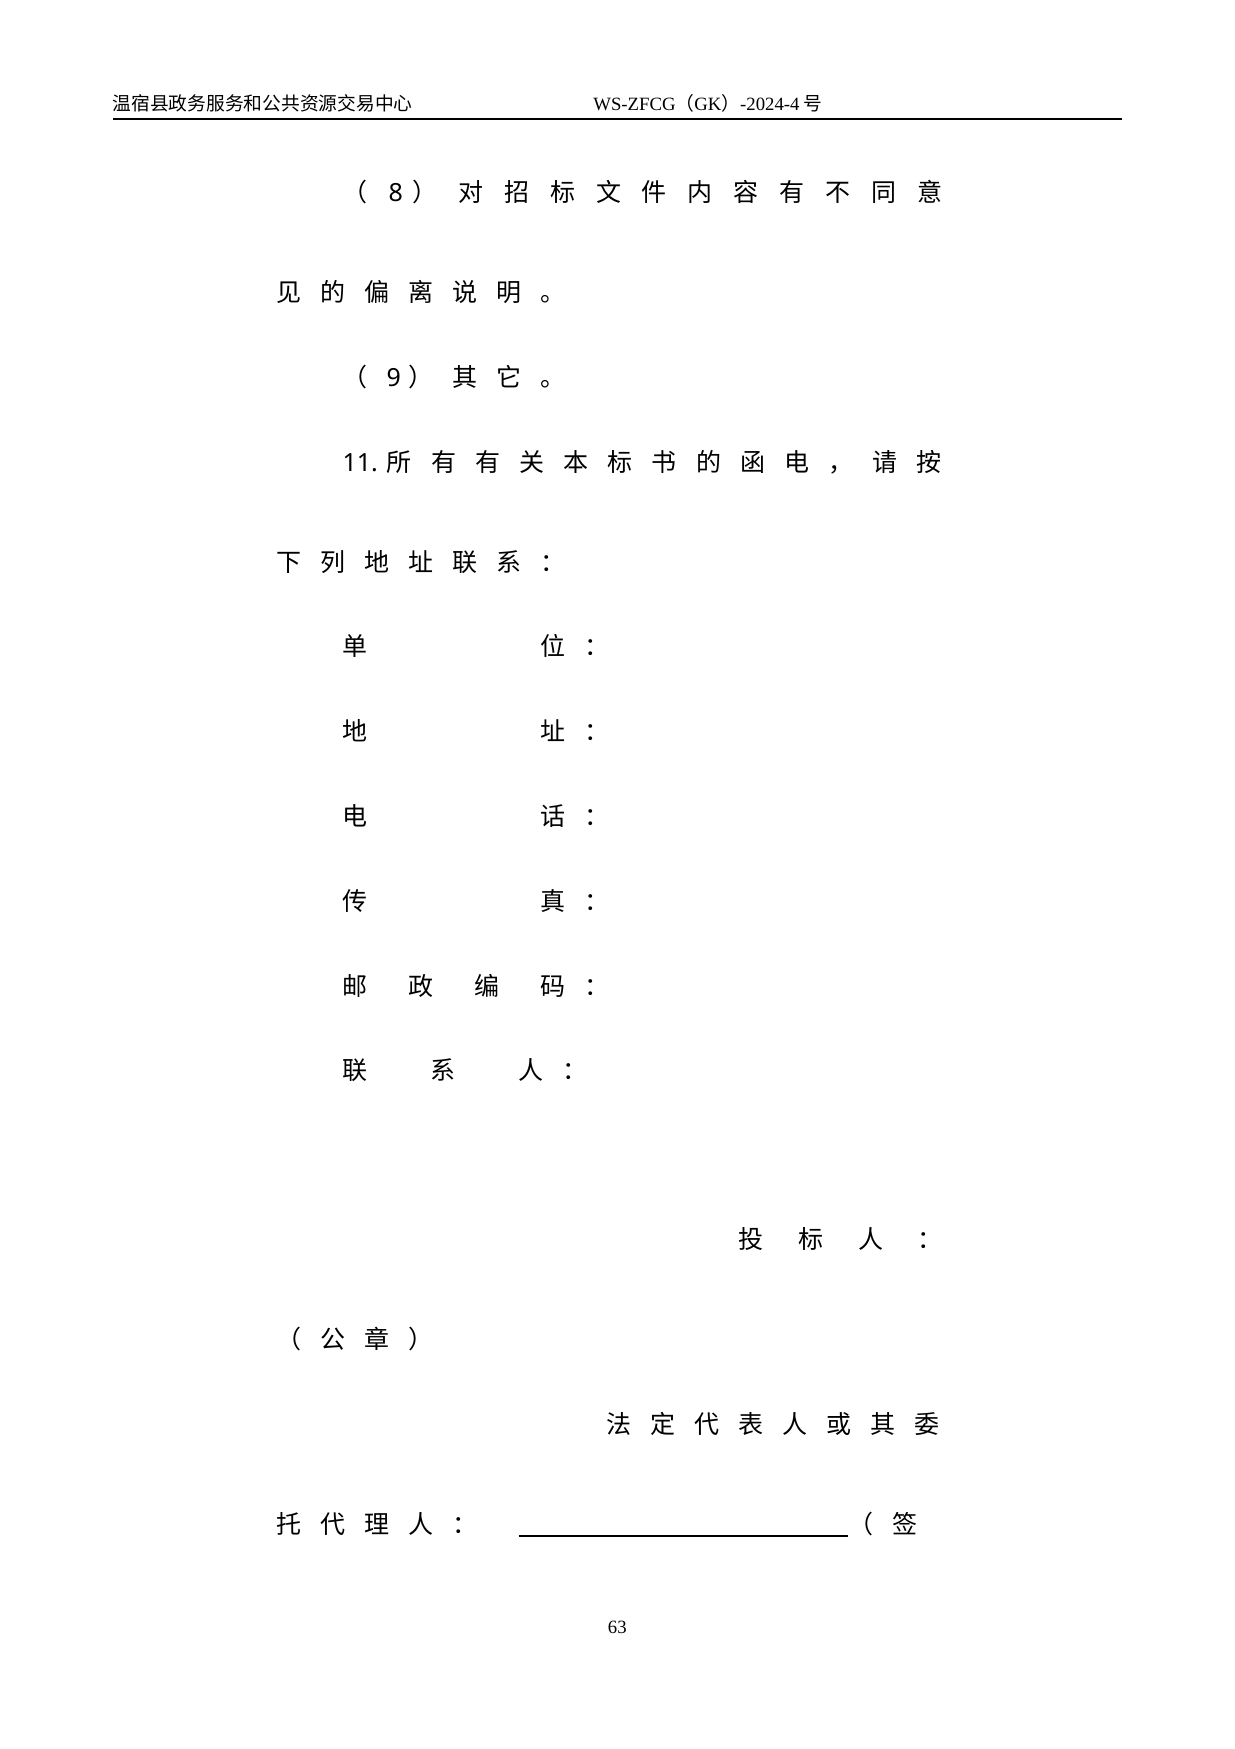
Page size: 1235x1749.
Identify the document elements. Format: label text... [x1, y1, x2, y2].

text 电 话： [273, 781, 962, 848]
text 11.所有有关本标书的函电，请按下列地址联系： [273, 427, 962, 593]
text 投标人： （公章） [273, 1204, 962, 1371]
text 单 位： [273, 612, 962, 678]
text （9）其它。 [273, 342, 962, 409]
text 传 真： [273, 866, 962, 933]
text 邮 政 编 码： [273, 951, 962, 1017]
text 地 址： [273, 696, 962, 763]
text （8）对招标文件内容有不同意见的偏离说明。 [273, 157, 962, 324]
text 法定代表人或其委托代理人： （签章） [273, 1389, 962, 1556]
text 联 系 人： [273, 1036, 962, 1102]
